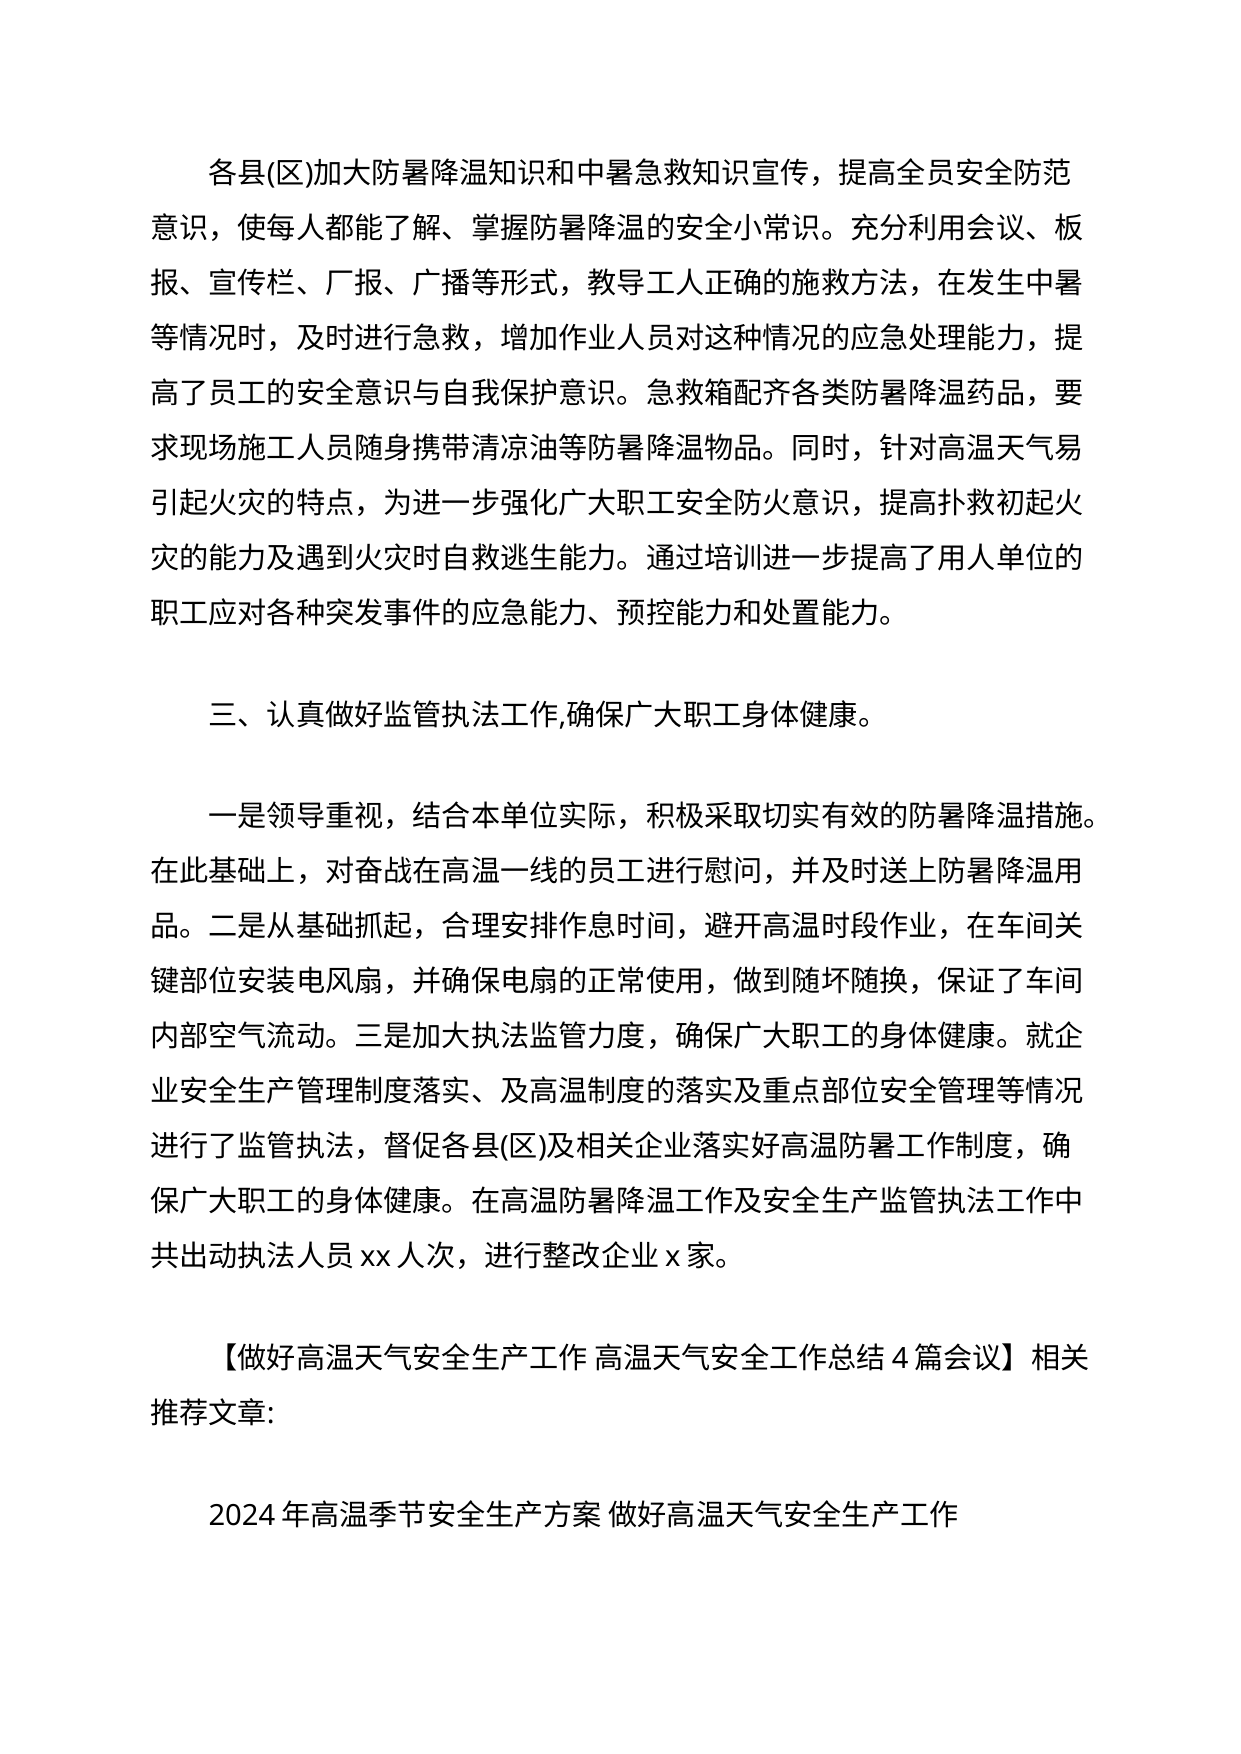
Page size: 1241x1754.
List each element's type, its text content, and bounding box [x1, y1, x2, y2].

text 各县(区)加大防暑降温知识和中暑急救知识宣传，提高全员安全防范意识，使每人都能了解、掌握防暑降温的安全小常识。充分利用会议、板报、宣传栏、厂报、广播等形式，教导工人正确的施救方法，在发生中暑等情况时，及时进行急救，增加作业人员对这种情况的应急处理能力，提高了员工的安全意识与自我保护意识。急救箱配齐各类防暑降温药品，要求现场施工人员随身携带清凉油等防暑降温物品。同时，针对高温天气易引起火灾的特点，为进一步强化广大职工安全防火意识，提高扑救初起火灾的能力及遇到火灾时自救逃生能力。通过培训进一步提高了用人单位的职工应对各种突发事件的应急能力、预控能力和处置能力。 [150, 150, 1090, 632]
text 一是领导重视，结合本单位实际，积极采取切实有效的防暑降温措施。在此基础上，对奋战在高温一线的员工进行慰问，并及时送上防暑降温用品。二是从基础抓起，合理安排作息时间，避开高温时段作业，在车间关键部位安装电风扇，并确保电扇的正常使用，做到随坏随换，保证了车间内部空气流动。三是加大执法监管力度，确保广大职工的身体健康。就企业安全生产管理制度落实、及高温制度的落实及重点部位安全管理等情况进行了监管执法，督促各县(区)及相关企业落实好高温防暑工作制度，确保广大职工的身体健康。在高温防暑降温工作及安全生产监管执法工作中共出动执法人员xx人次，进行整改企业x家。 [150, 793, 1090, 1275]
text 三、认真做好监管执法工作,确保广大职工身体健康。 [150, 691, 1090, 733]
text 2024年高温季节安全生产方案 做好高温天气安全生产工作 [150, 1491, 1090, 1534]
text 【做好高温天气安全生产工作 高温天气安全工作总结4篇会议】相关推荐文章: [150, 1334, 1090, 1432]
